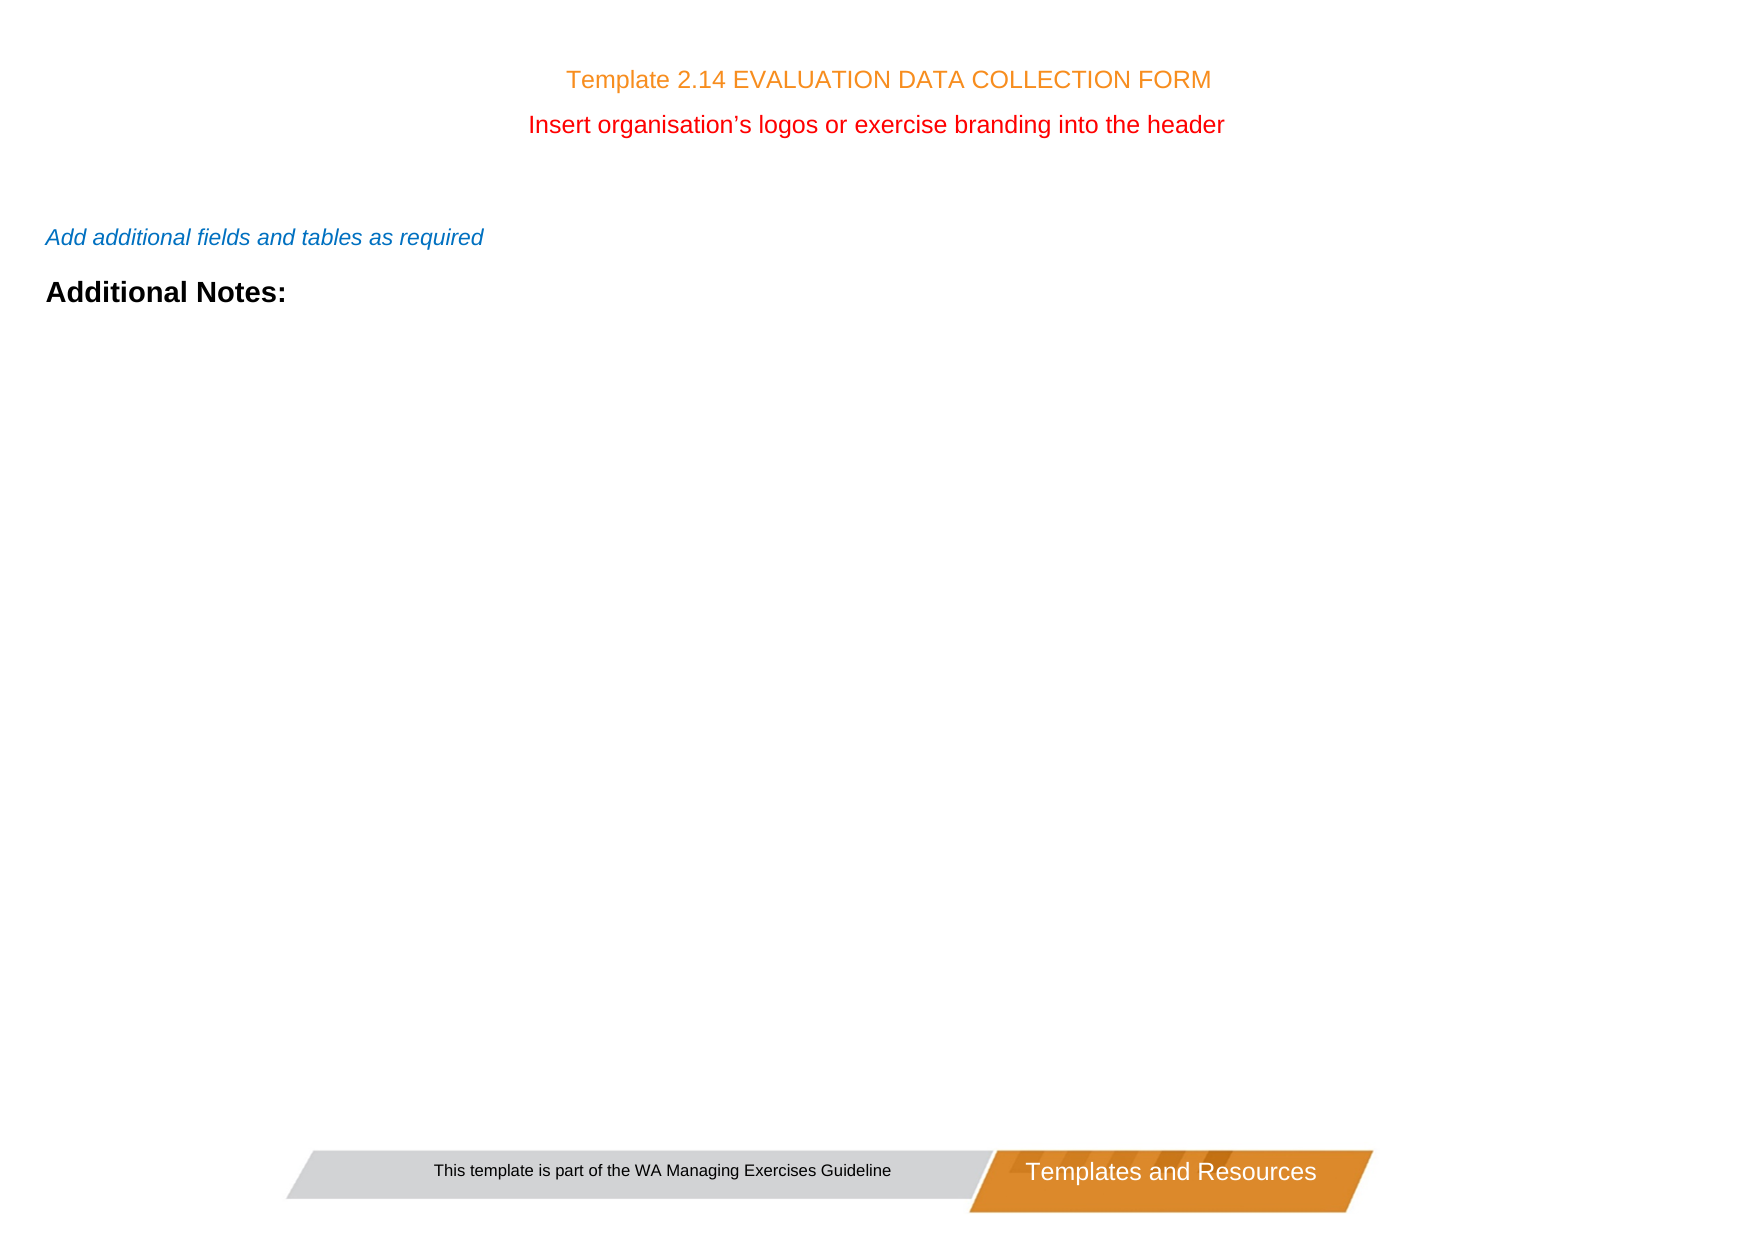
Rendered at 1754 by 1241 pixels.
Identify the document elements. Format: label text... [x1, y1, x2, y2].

text Add additional fields and tables as required [45, 223, 840, 250]
text Additional Notes: [45, 274, 840, 308]
picture [253, 1124, 1407, 1238]
